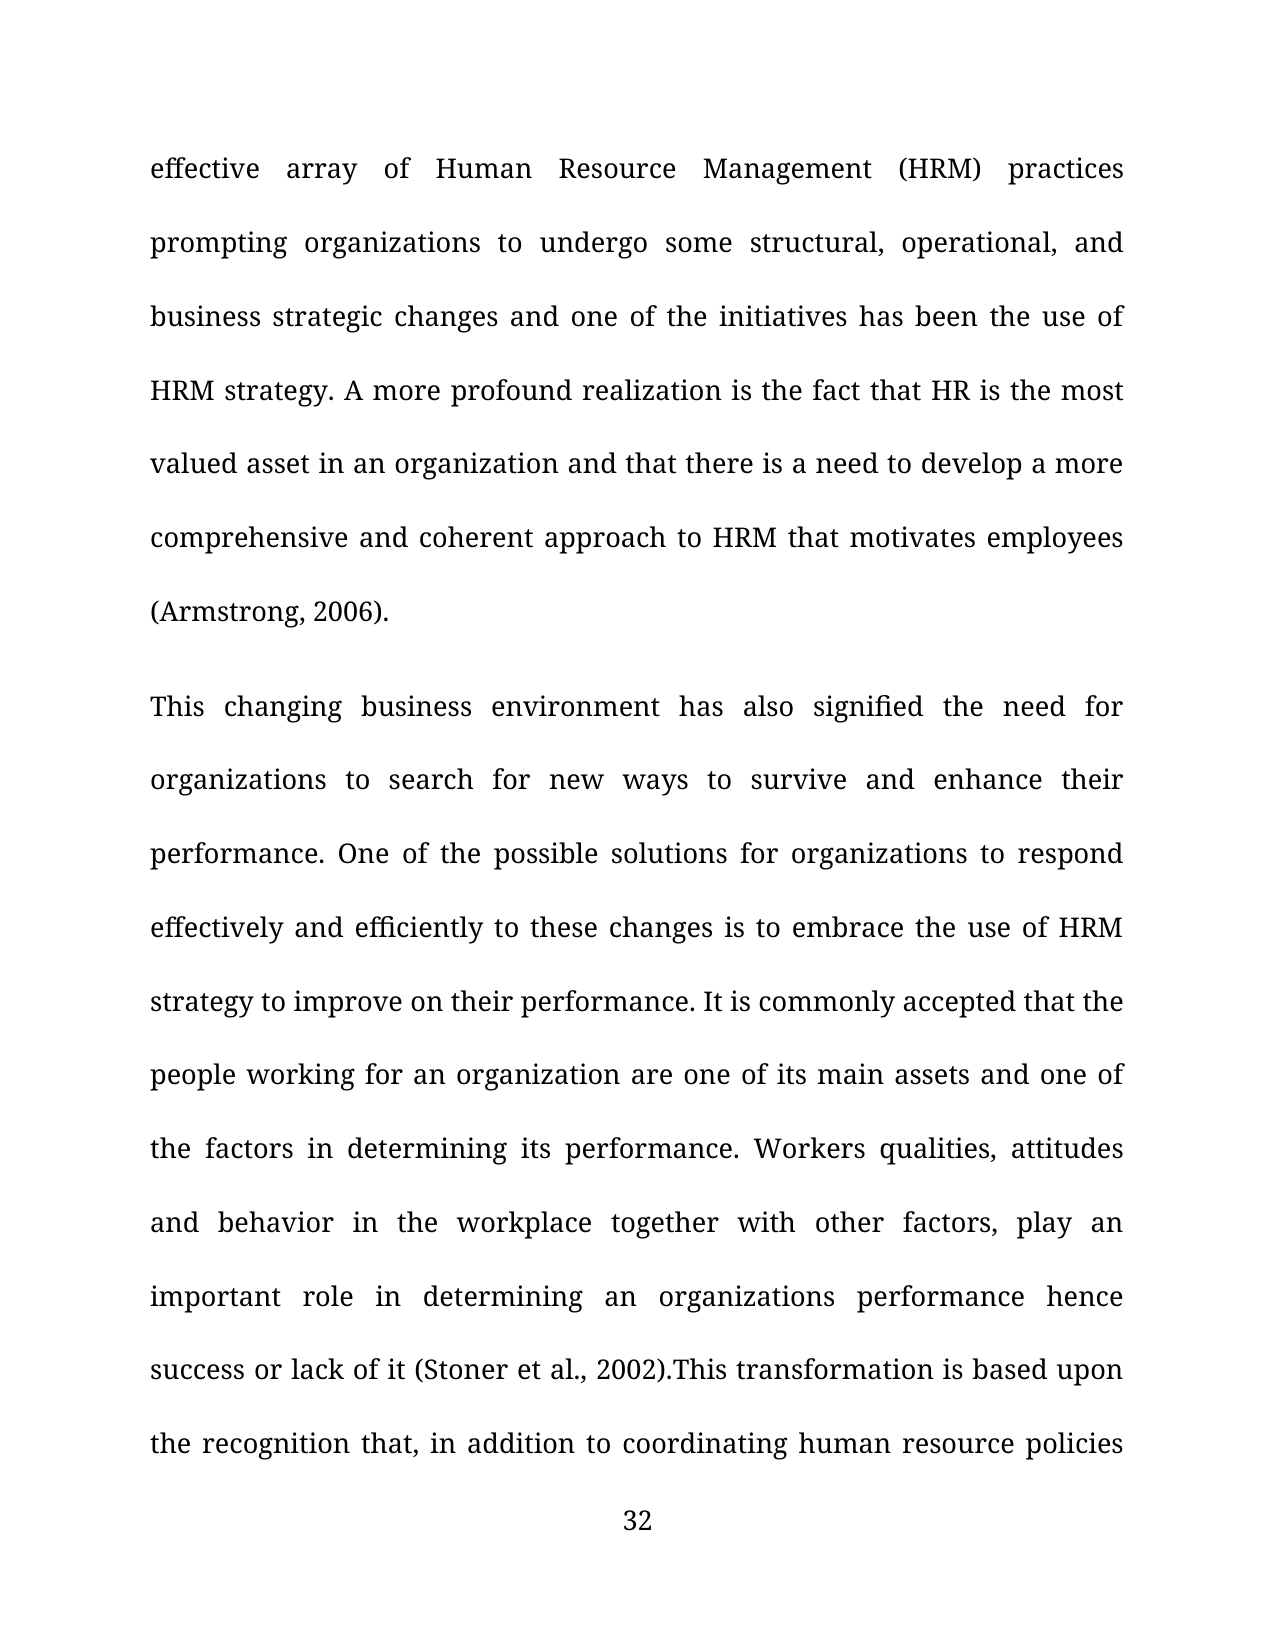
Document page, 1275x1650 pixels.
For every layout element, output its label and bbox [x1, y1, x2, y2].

text [150, 150, 1125, 629]
text [150, 687, 1125, 1461]
